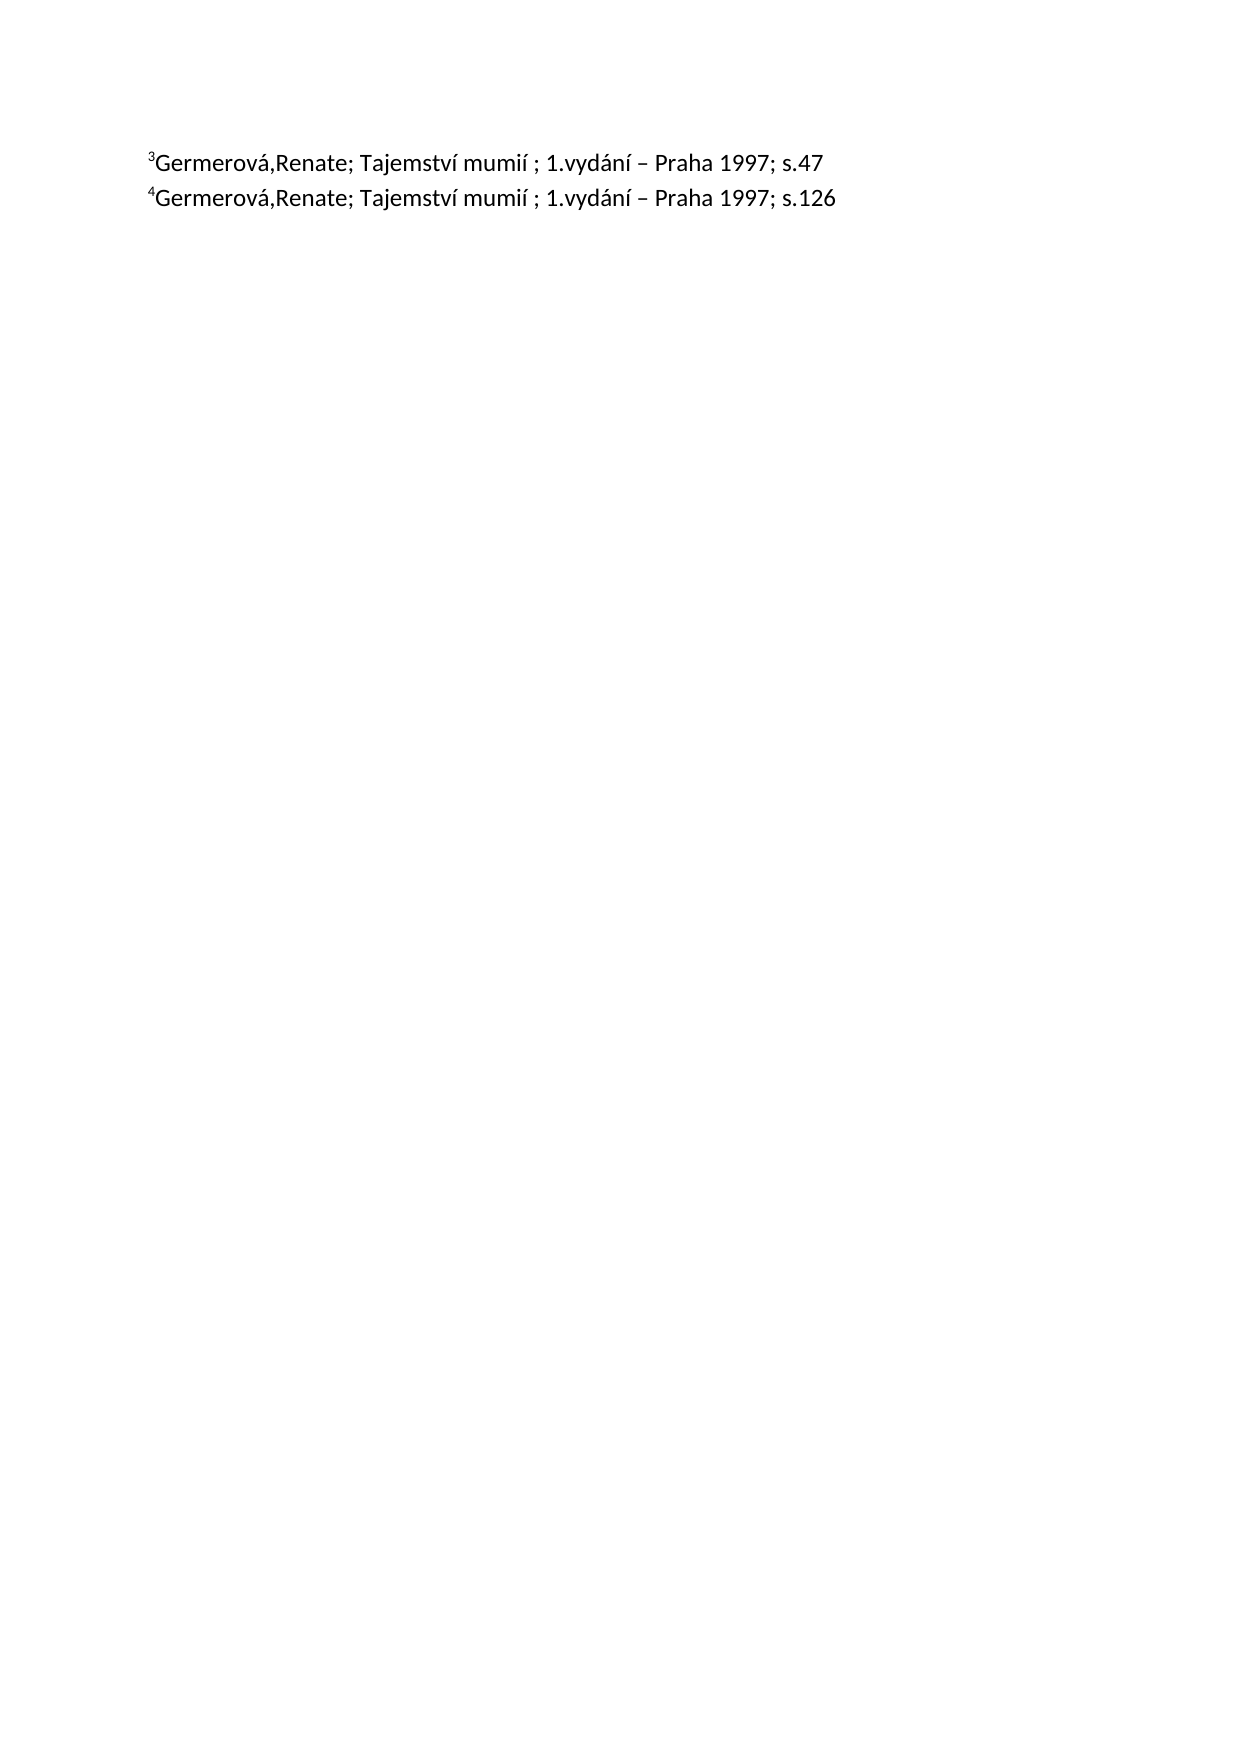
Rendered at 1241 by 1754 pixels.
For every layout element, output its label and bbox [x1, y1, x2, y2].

text [148, 148, 1093, 213]
